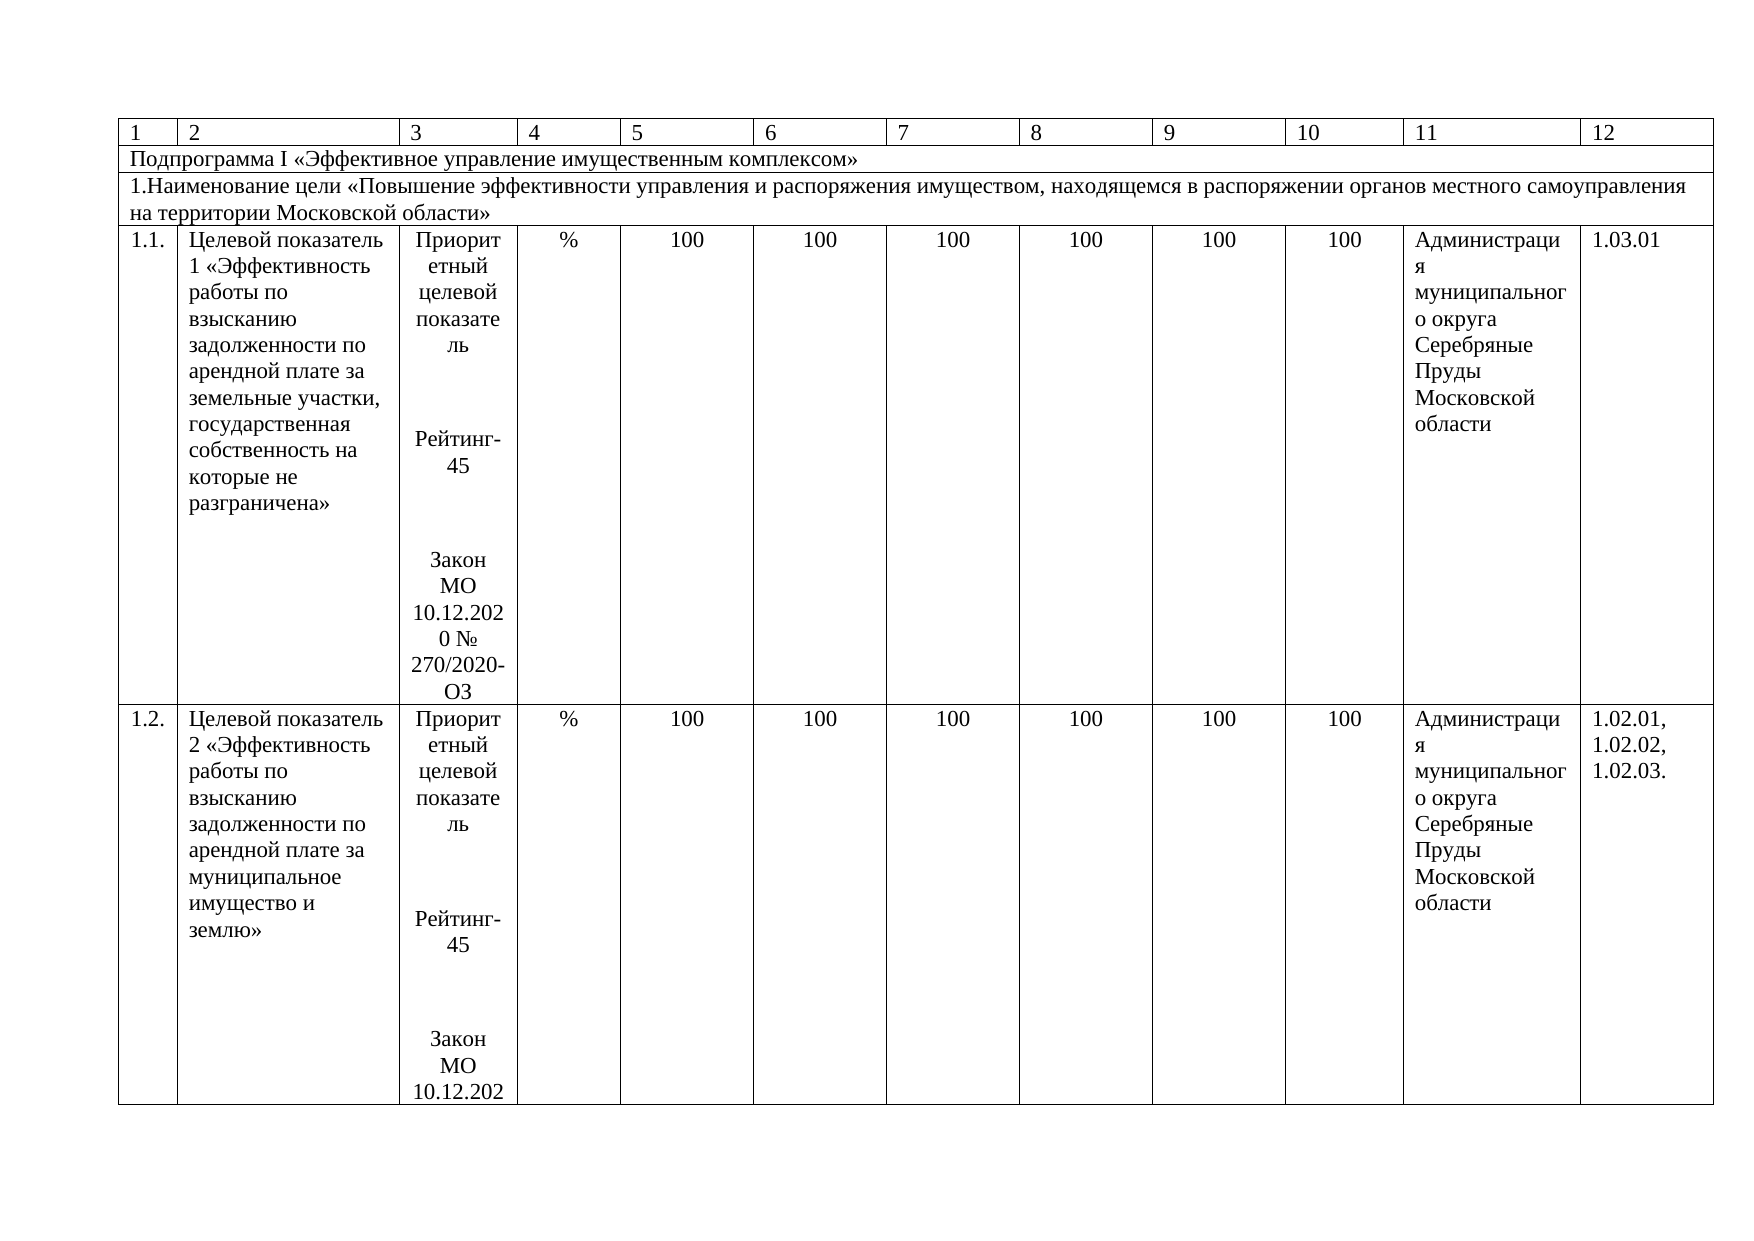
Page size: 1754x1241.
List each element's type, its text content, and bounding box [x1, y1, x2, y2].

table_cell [1581, 705, 1713, 1104]
table_cell 9 [1153, 119, 1285, 145]
table_cell 11 [1404, 119, 1580, 145]
table_cell 12 [1581, 119, 1713, 145]
table_cell 100 [621, 705, 753, 1104]
table_cell 100 [754, 226, 886, 704]
table_cell 100 [887, 226, 1019, 704]
table_cell 1.Наименование цели «Повышение эффективности управления и распоряжения имуществом, находящемся в распоряжении органов местного самоуправления на территории Московской области» [119, 173, 1713, 225]
table_cell % [518, 226, 620, 704]
table_cell 3 [400, 119, 517, 145]
table_cell 1.2. [119, 705, 177, 1104]
table_cell % [518, 705, 620, 1104]
table_cell 8 [1020, 119, 1152, 145]
table_cell 6 [754, 119, 886, 145]
table_cell 5 [621, 119, 753, 145]
table_cell Приоритетный целевой показатель Рейтинг-45 Закон МО 10.12.2020 № 270/2020-ОЗ [400, 226, 517, 704]
table_cell 10 [1286, 119, 1403, 145]
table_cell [400, 705, 517, 1104]
table_cell 7 [887, 119, 1019, 145]
table_cell Администрация муниципального округа Серебряные Пруды Московской области [1404, 226, 1580, 704]
table_cell 100 [1020, 226, 1152, 704]
table_cell 4 [518, 119, 620, 145]
table_cell 1.03.01 [1581, 226, 1713, 704]
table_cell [1404, 705, 1580, 1104]
table_cell 100 [1286, 705, 1403, 1104]
table_cell 1 [119, 119, 177, 145]
table_cell 100 [1153, 226, 1285, 704]
table_cell 1.1. [119, 226, 177, 704]
table_cell 2 [178, 119, 399, 145]
table_cell 100 [887, 705, 1019, 1104]
table_cell Подпрограмма I «Эффективное управление имущественным комплексом» [119, 146, 1713, 172]
table_cell 100 [1153, 705, 1285, 1104]
table_cell 100 [1020, 705, 1152, 1104]
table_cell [178, 705, 399, 1104]
table_cell Целевой показатель 1 «Эффективность работы по взысканию задолженности по арендной плате за земельные участки, государственная собственность на которые не разграничена» [178, 226, 399, 704]
table_cell 100 [754, 705, 886, 1104]
table_cell 100 [621, 226, 753, 704]
table_cell 100 [1286, 226, 1403, 704]
